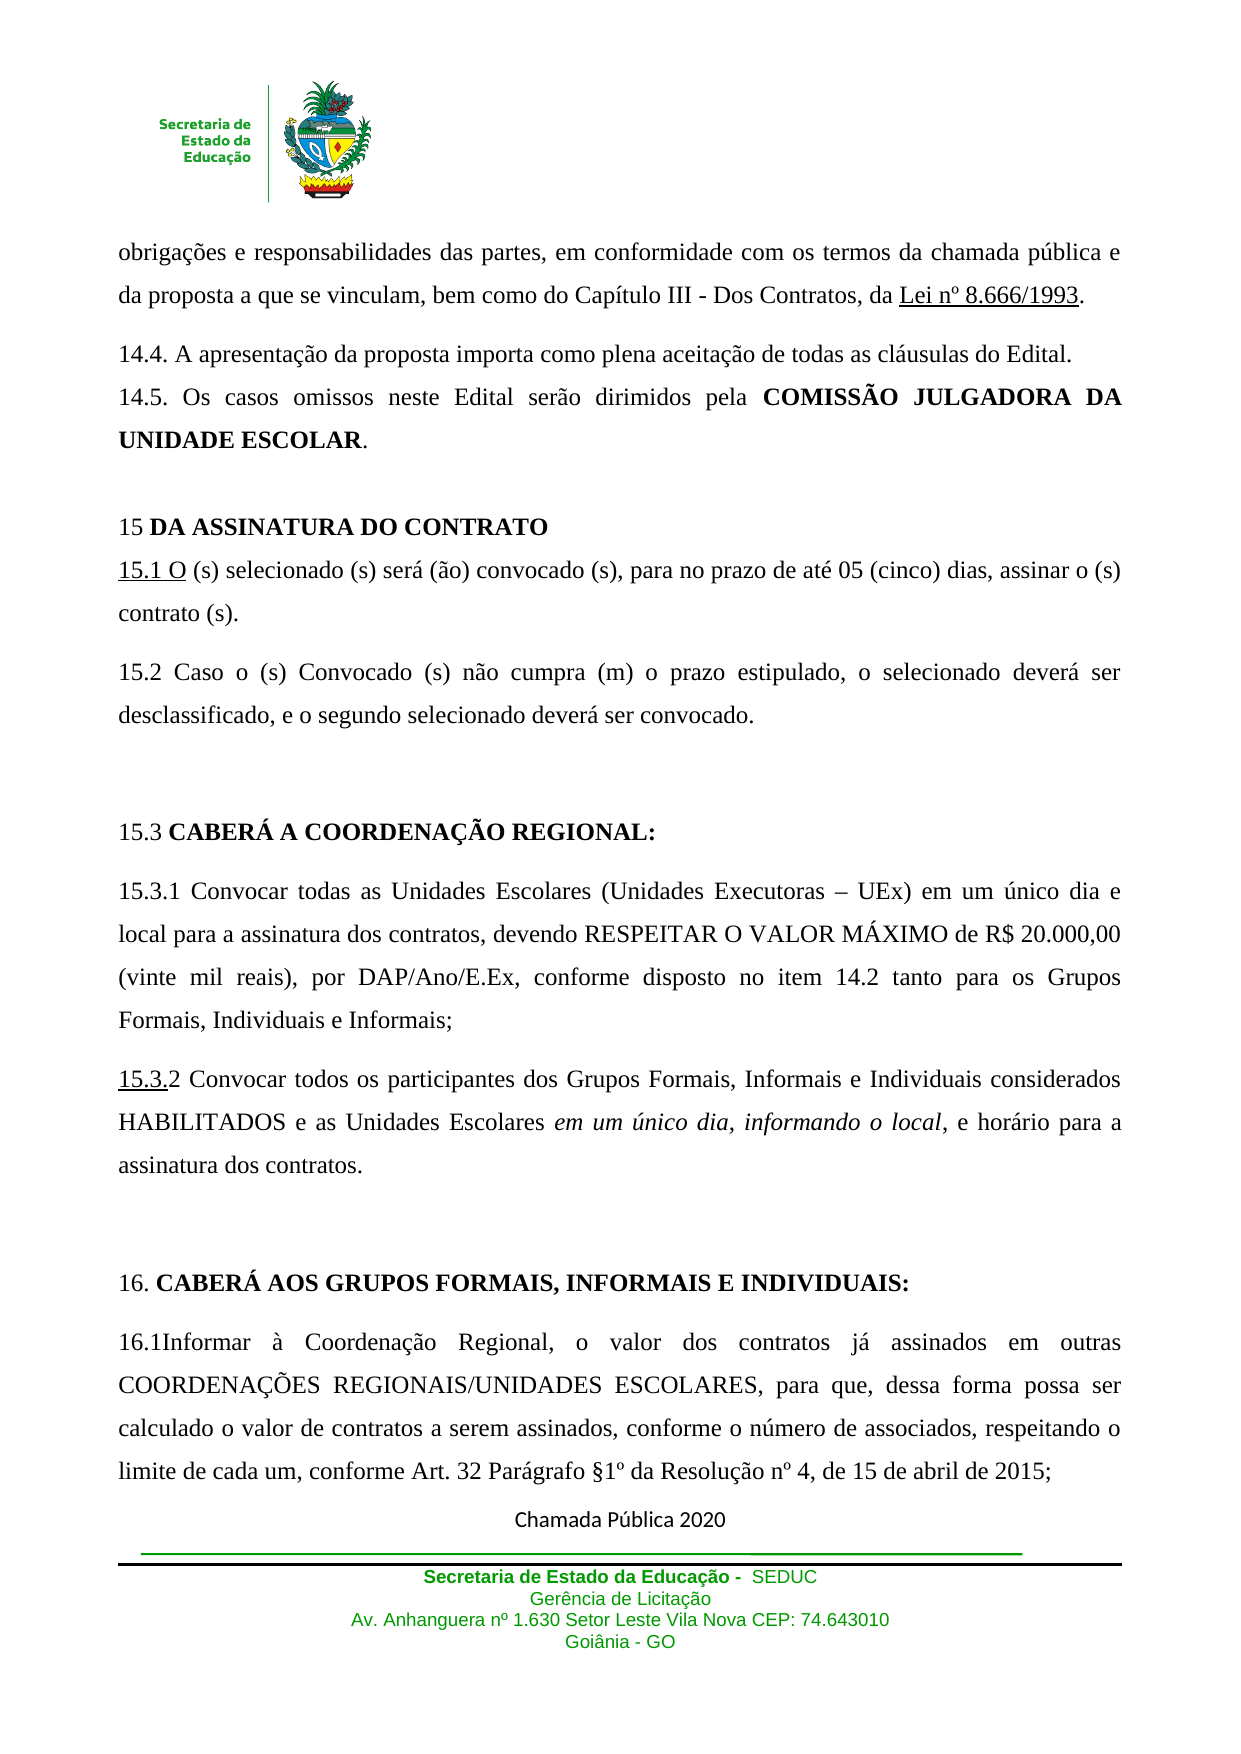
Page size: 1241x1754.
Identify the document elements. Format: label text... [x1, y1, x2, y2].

text 15 DA ASSINATURA DO CONTRATO [118, 512, 1122, 540]
text 15.3.1 Convocar todas as Unidades Escolares (Unidades Executoras – UEx) em um único dia e local para a assinatura dos contratos, devendo RESPEITAR O VALOR MÁXIMO de R$ 20.000,00 (vinte mil reais), por DAP/Ano/E.Ex, conforme disposto no item 14.2 tanto para os Grupos Formais, Individuais e Informais; [118, 876, 1122, 1034]
text 15.3.2 Convocar todos os participantes dos Grupos Formais, Informais e Individuais considerados HABILITADOS e as Unidades Escolares em um único dia, informando o local, e horário para a assinatura dos contratos. [118, 1064, 1122, 1179]
text 16.1Informar à Coordenação Regional, o valor dos contratos já assinados em outras COORDENAÇÕES REGIONAIS/UNIDADES ESCOLARES, para que, dessa forma possa ser calculado o valor de contratos a serem assinados, conforme o número de associados, respeitando o limite de cada um, conforme Art. 32 Parágrafo §1º da Resolução nº 4, de 15 de abril de 2015; [118, 1327, 1122, 1485]
text 14.4. A apresentação da proposta importa como plena aceitação de todas as cláusulas do Edital. [118, 339, 1122, 368]
text 14.5. Os casos omissos neste Edital serão dirimidos pela COMISSÃO JULGADORA DA UNIDADE ESCOLAR. [118, 382, 1122, 454]
text 15.3 CABERÁ A COORDENAÇÃO REGIONAL: [118, 817, 1122, 846]
text 15.1 O (s) selecionado (s) será (ão) convocado (s), para no prazo de até 05 (cinco) dias, assinar o (s) contrato (s). [118, 555, 1122, 627]
picture [118, 73, 412, 210]
text 16. CABERÁ AOS GRUPOS FORMAIS, INFORMAIS E INDIVIDUAIS: [118, 1268, 1122, 1297]
text 15.2 Caso o (s) Convocado (s) não cumpra (m) o prazo estipulado, o selecionado deverá ser desclassificado, e o segundo selecionado deverá ser convocado. [118, 657, 1122, 728]
